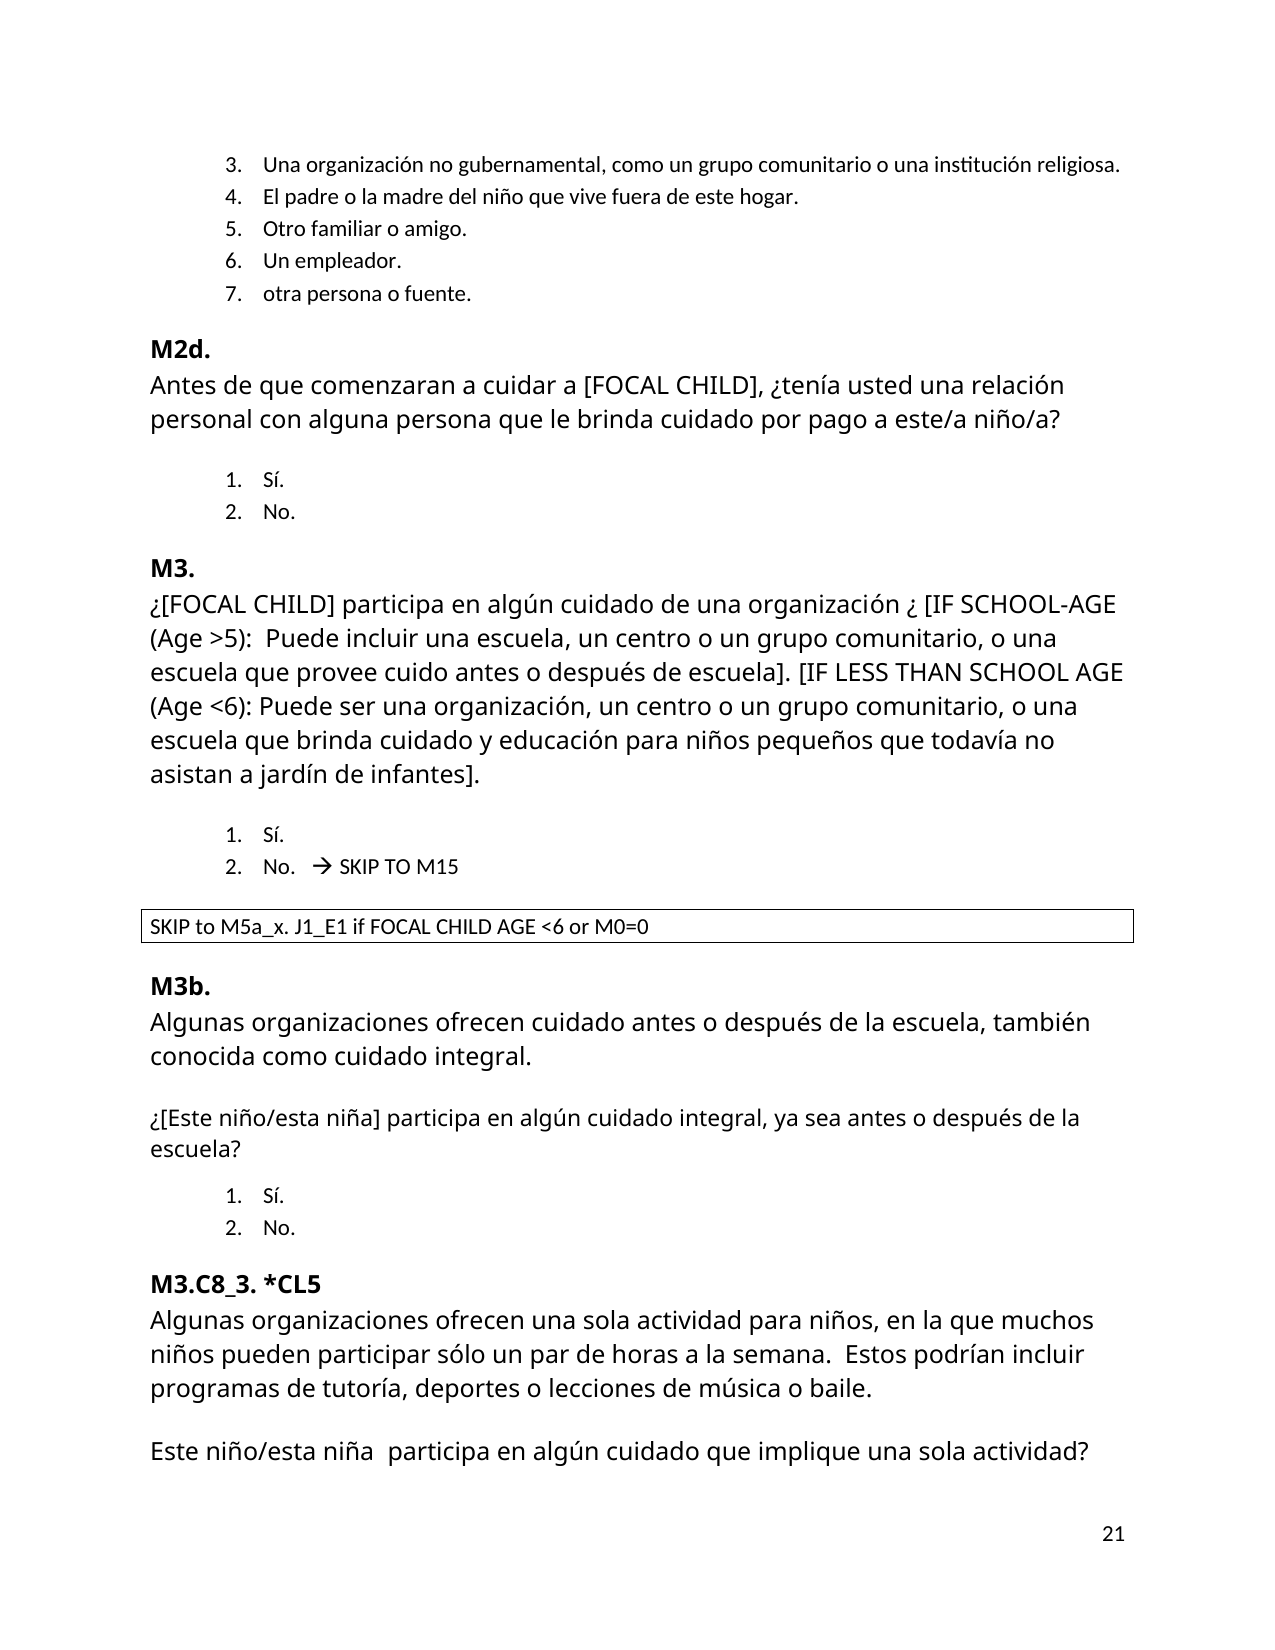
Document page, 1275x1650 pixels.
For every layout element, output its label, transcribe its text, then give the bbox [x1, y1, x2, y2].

text Este niño/esta niña participa en algún cuidado que implique una sola actividad? [150, 1434, 1125, 1468]
text 7. otra persona o fuente. [225, 279, 1125, 307]
text SKIP to M5a_x. J1_E1 if FOCAL CHILD AGE <6 or M0=0 [142, 910, 1133, 942]
text 4. El padre o la madre del niño que vive fuera de este hogar. [225, 182, 1125, 210]
text 2. No. SKIP TO M15 [150, 852, 1125, 880]
text 3. Una organización no gubernamental, como un grupo comunitario o una institución religiosa. [225, 150, 1125, 178]
text 1. Sí. [150, 1181, 1125, 1209]
subtitle M2d. [150, 332, 1125, 366]
text 6. Un empleador. [225, 247, 1125, 274]
text 2. No. [150, 497, 1125, 525]
text 5. Otro familiar o amigo. [225, 214, 1125, 242]
subtitle M3.C8_3. *CL5 [150, 1266, 1125, 1300]
subtitle M3. [150, 550, 1125, 584]
text 1. Sí. [150, 820, 1125, 848]
subtitle M3b. [150, 968, 1125, 1003]
text 1. Sí. [150, 465, 1125, 493]
text Algunas organizaciones ofrecen cuidado antes o después de la escuela, también conocida como cuidado integral. [150, 1004, 1125, 1073]
text Antes de que comenzaran a cuidar a [FOCAL CHILD], ¿tenía usted una relación personal con alguna persona que le brinda cuidado por pago a este/a niño/a? [150, 368, 1125, 436]
text 2. No. [150, 1213, 1125, 1241]
text Algunas organizaciones ofrecen una sola actividad para niños, en la que muchos niños pueden participar sólo un par de horas a la semana. Estos podrían incluir programas de tutoría, deportes o lecciones de música o baile. [150, 1302, 1125, 1404]
text ¿[Este niño/esta niña] participa en algún cuidado integral, ya sea antes o después de la escuela? [150, 1102, 1125, 1164]
text ¿[FOCAL CHILD] participa en algún cuidado de una organización ¿ [IF SCHOOL-AGE (Age >5): Puede incluir una escuela, un centro o un grupo comunitario, o una escuela que provee cuido antes o después de escuela]. [IF LESS THAN SCHOOL AGE (Age <6): Puede ser una organización, un centro o un grupo comunitario, o una escuela que brinda cuidado y educación para niños pequeños que todavía no asistan a jardín de infantes]. [150, 586, 1125, 791]
